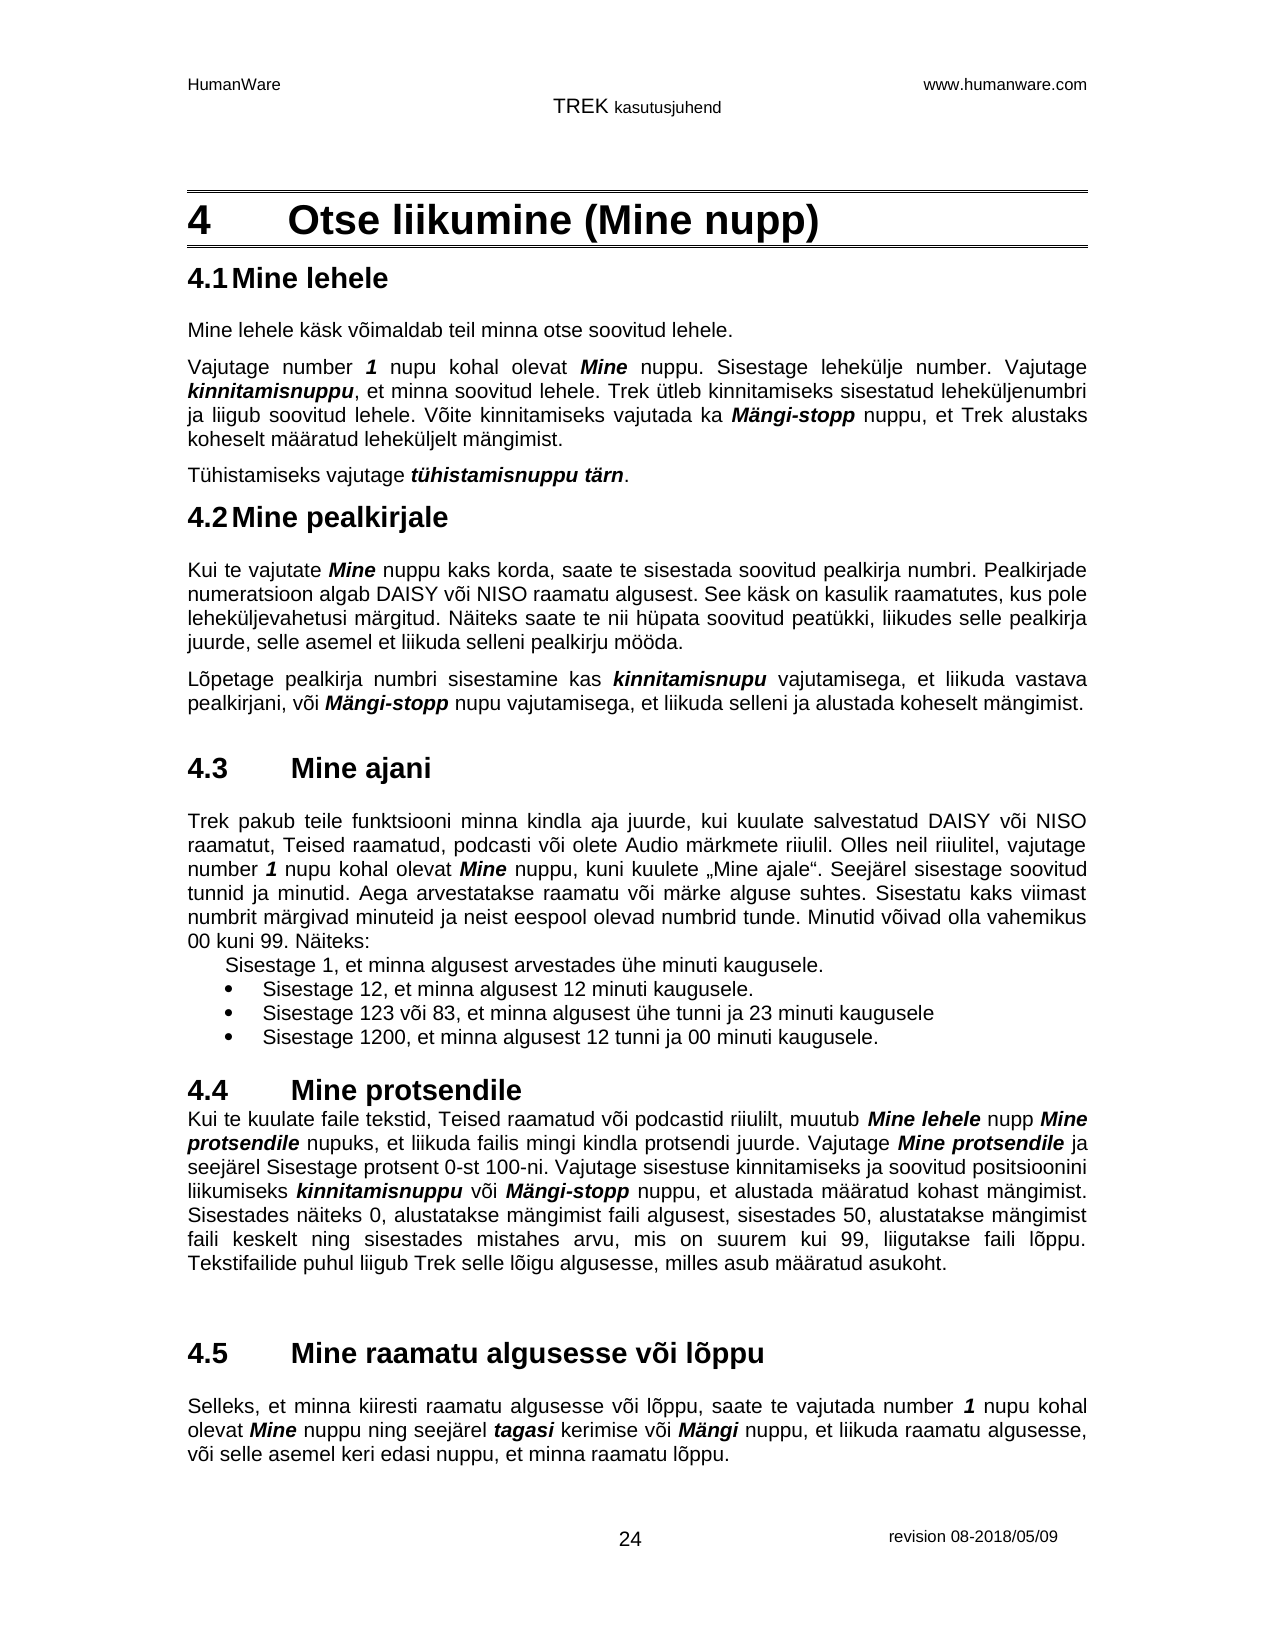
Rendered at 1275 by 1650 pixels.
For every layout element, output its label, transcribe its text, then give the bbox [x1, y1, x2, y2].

subtitle Mine protsendile [187, 1073, 1088, 1107]
subtitle Mine raamatu algusesse või lõppu [187, 1336, 1088, 1369]
text Selleks, et minna kiiresti raamatu algusesse või lõppu, saate te vajutada number 1 nupu kohal olevat Mine nuppu ning seejärel tagasi kerimise või Mängi nuppu, et liikuda raamatu algusesse, või selle asemel keri edasi nuppu, et minna raamatu lõppu. [187, 1393, 1088, 1465]
list Sisestage 12, et minna algusest 12 minuti kaugusele. [225, 977, 1088, 1001]
subtitle Mine lehele [187, 261, 1088, 294]
text Kui te vajutate Mine nuppu kaks korda, saate te sisestada soovitud pealkirja numbri. Pealkirjade numeratsioon algab DAISY või NISO raamatu algusest. See käsk on kasulik raamatutes, kus pole leheküljevahetusi märgitud. Näiteks saate te nii hüpata soovitud peatükki, liikudes selle pealkirja juurde, selle asemel et liikuda selleni pealkirju mööda. [187, 558, 1088, 654]
text Tühistamiseks vajutage tühistamisnuppu tärn. [187, 463, 1088, 487]
text Mine lehele käsk võimaldab teil minna otse soovitud lehele. [187, 318, 1088, 342]
list Sisestage 1200, et minna algusest 12 tunni ja 00 minuti kaugusele. [225, 1025, 1088, 1049]
text Trek pakub teile funktsiooni minna kindla aja juurde, kui kuulate salvestatud DAISY või NISO raamatut, Teised raamatud, podcasti või olete Audio märkmete riiulil. Olles neil riiulitel, vajutage number 1 nupu kohal olevat Mine nuppu, kuni kuulete „Mine ajale“. Seejärel sisestage soovitud tunnid ja minutid. Aega arvestatakse raamatu või märke alguse suhtes. Sisestatu kaks viimast numbrit märgivad minuteid ja neist eespool olevad numbrid tunde. Minutid võivad olla vahemikus 00 kuni 99. Näiteks: [187, 809, 1088, 953]
list Sisestage 123 või 83, et minna algusest ühe tunni ja 23 minuti kaugusele [225, 1001, 1088, 1025]
text Sisestage 1, et minna algusest arvestades ühe minuti kaugusele. [225, 953, 1088, 977]
subtitle Mine ajani [187, 751, 1088, 784]
text Kui te kuulate faile tekstid, Teised raamatud või podcastid riiulilt, muutub Mine lehele nupp Mine protsendile nupuks, et liikuda failis mingi kindla protsendi juurde. Vajutage Mine protsendile ja seejärel Sisestage protsent 0-st 100-ni. Vajutage sisestuse kinnitamiseks ja soovitud positsioonini liikumiseks kinnitamisnuppu või Mängi-stopp nuppu, et alustada määratud kohast mängimist. Sisestades näiteks 0, alustatakse mängimist faili algusest, sisestades 50, alustatakse mängimist faili keskelt ning sisestades mistahes arvu, mis on suurem kui 99, liigutakse faili lõppu. Tekstifailide puhul liigub Trek selle lõigu algusesse, milles asub määratud asukoht. [187, 1107, 1088, 1274]
subtitle Otse liikumine (Mine nupp) [187, 193, 1088, 245]
text Vajutage number 1 nupu kohal olevat Mine nuppu. Sisestage lehekülje number. Vajutage kinnitamisnuppu, et minna soovitud lehele. Trek ütleb kinnitamiseks sisestatud leheküljenumbri ja liigub soovitud lehele. Võite kinnitamiseks vajutada ka Mängi-stopp nuppu, et Trek alustaks koheselt määratud leheküljelt mängimist. [187, 355, 1088, 451]
text Lõpetage pealkirja numbri sisestamine kas kinnitamisnupu vajutamisega, et liikuda vastava pealkirjani, või Mängi-stopp nupu vajutamisega, et liikuda selleni ja alustada koheselt mängimist. [187, 666, 1088, 714]
subtitle Mine pealkirjale [187, 499, 1088, 533]
